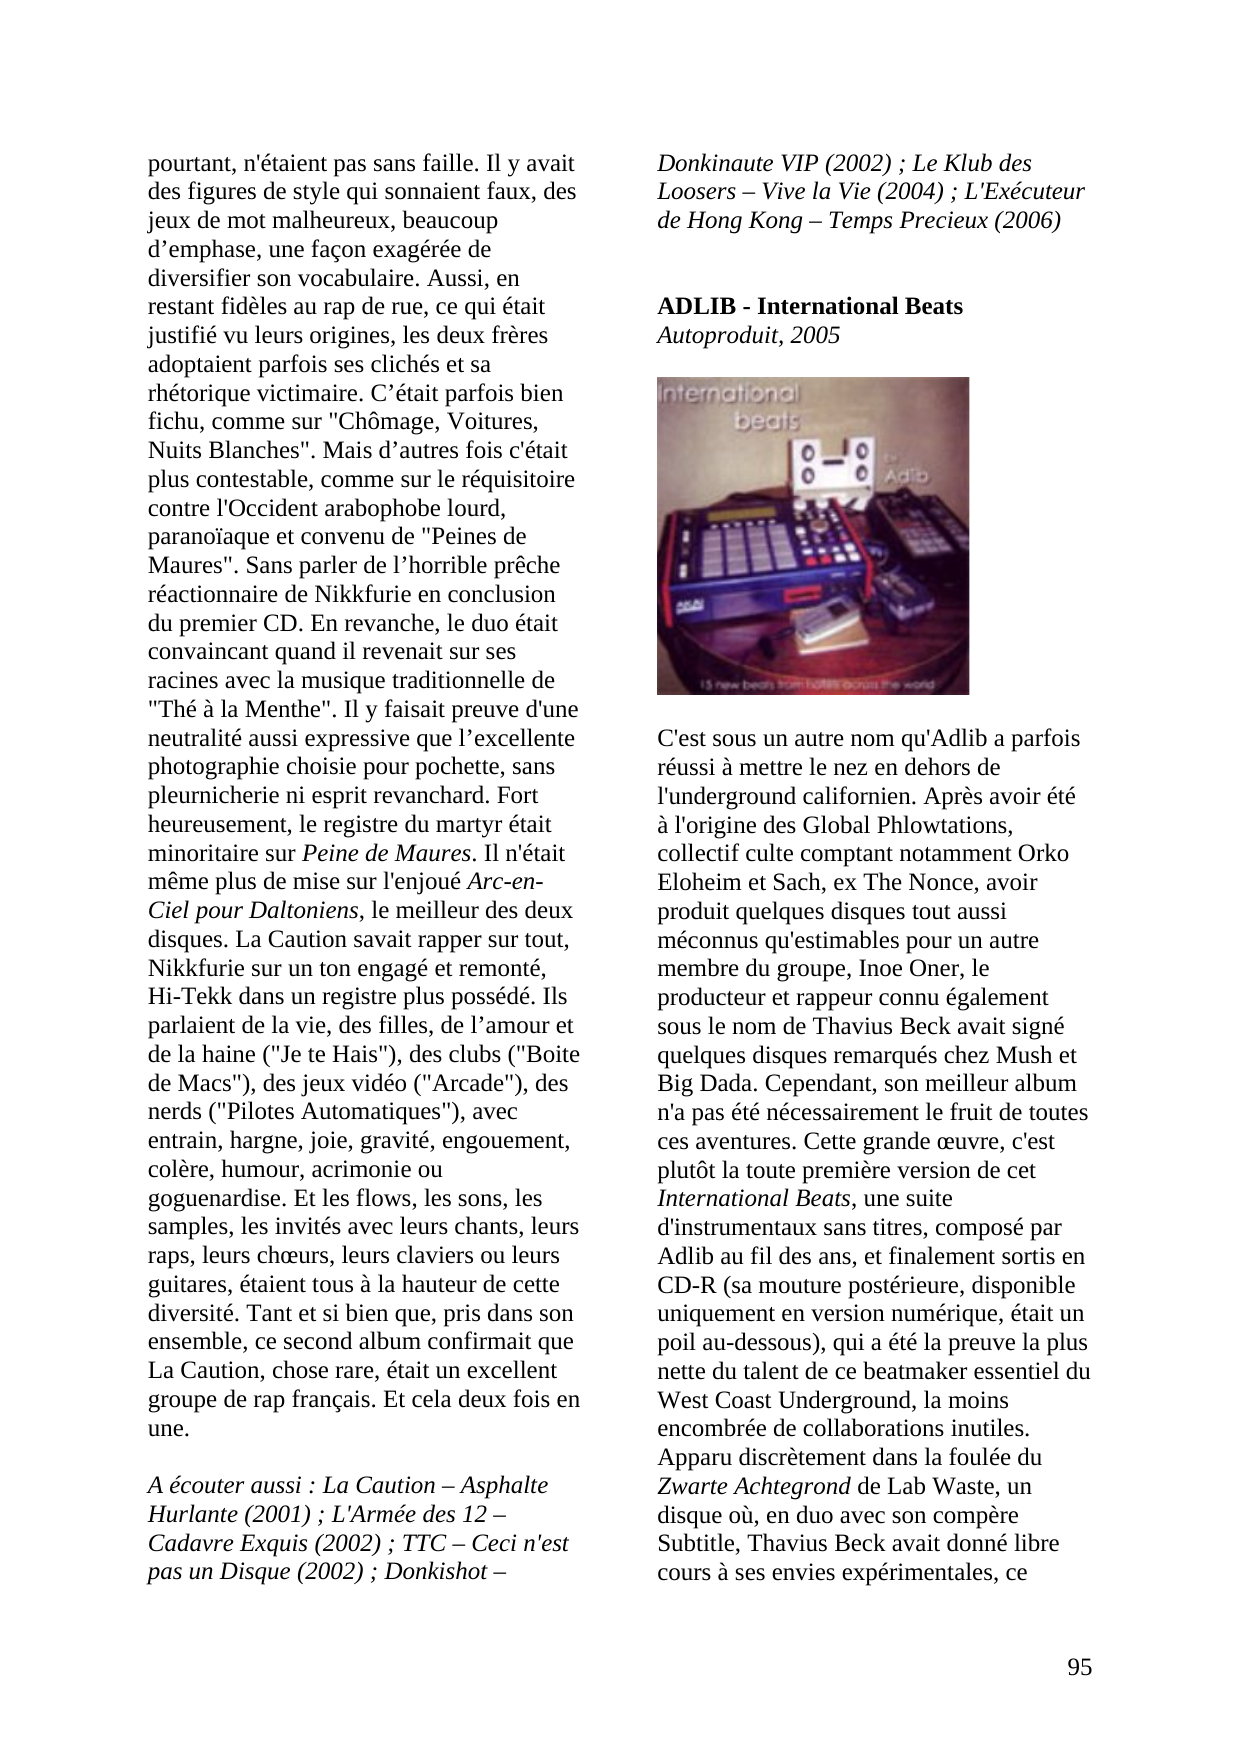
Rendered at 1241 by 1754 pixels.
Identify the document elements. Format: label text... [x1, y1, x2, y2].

text A écouter aussi : La Caution – Asphalte Hurlante (2001) ; L'Armée des 12 – Cadavre Exquis (2002) ; TTC – Ceci n'est pas un Disque (2002) ; Donkishot – Donkinaute VIP (2002) ; Le Klub des Loosers – Vive la Vie (2004) ; L'Exécuteur de Hong Kong – Temps Precieux (2006) [148, 1470, 583, 1585]
subtitle ADLIB - International Beats [657, 291, 1093, 320]
text A écouter aussi : La Caution – Asphalte Hurlante (2001) ; L'Armée des 12 – Cadavre Exquis (2002) ; TTC – Ceci n'est pas un Disque (2002) ; Donkishot – Donkinaute VIP (2002) ; Le Klub des Loosers – Vive la Vie (2004) ; L'Exécuteur de Hong Kong – Temps Precieux (2006) [657, 148, 1093, 234]
picture [657, 377, 970, 695]
text Autoproduit, 2005 [657, 320, 1093, 349]
